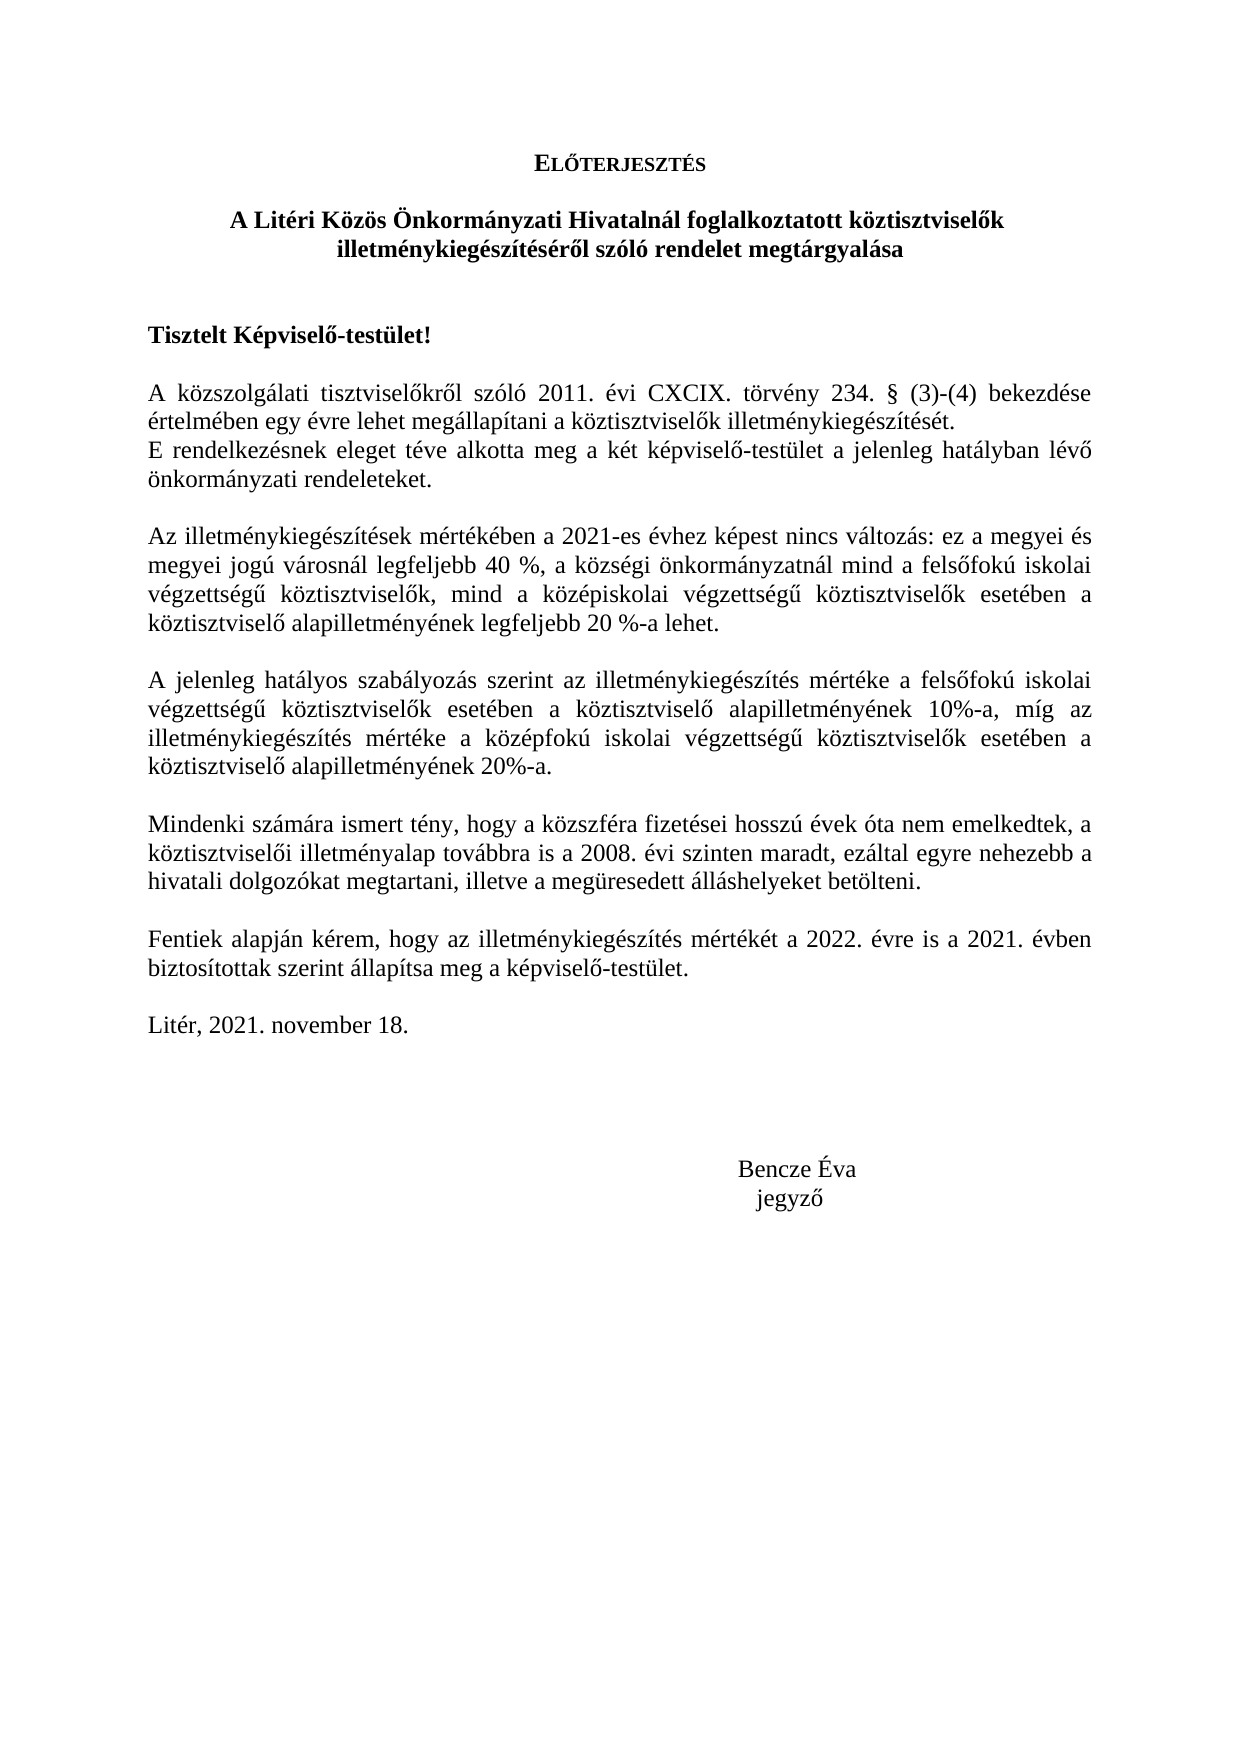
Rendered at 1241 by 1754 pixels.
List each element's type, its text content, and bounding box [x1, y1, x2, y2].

text Tisztelt Képviselő-testület! [148, 320, 1093, 349]
text A közszolgálati tisztviselőkről szóló 2011. évi CXCIX. törvény 234. § (3)-(4) bekezdése értelmében egy évre lehet megállapítani a köztisztviselők illetménykiegészítését. [148, 378, 1093, 435]
text Litér, 2021. november 18. [148, 1010, 1093, 1039]
text Az illetménykiegészítések mértékében a 2021-es évhez képest nincs változás: ez a megyei és megyei jogú városnál legfeljebb 40 %, a községi önkormányzatnál mind a felsőfokú iskolai végzettségű köztisztviselők, mind a középiskolai végzettségű köztisztviselők esetében a köztisztviselő alapilletményének legfeljebb 20 %-a lehet. [148, 521, 1093, 636]
text Előterjesztés [148, 148, 1093, 176]
text A Litéri Közös Önkormányzati Hivatalnál foglalkoztatott köztisztviselők illetménykiegészítéséről szóló rendelet megtárgyalása [148, 205, 1093, 263]
text Bencze Éva [148, 1154, 1093, 1183]
text Mindenki számára ismert tény, hogy a közszféra fizetései hosszú évek óta nem emelkedtek, a köztisztviselői illetményalap továbbra is a 2008. évi szinten maradt, ezáltal egyre nehezebb a hivatali dolgozókat megtartani, illetve a megüresedett álláshelyeket betölteni. [148, 809, 1093, 895]
text Fentiek alapján kérem, hogy az illetménykiegészítés mértékét a 2022. évre is a 2021. évben biztosítottak szerint állapítsa meg a képviselő-testület. [148, 924, 1093, 981]
text jegyző [148, 1183, 1093, 1211]
text A jelenleg hatályos szabályozás szerint az illetménykiegészítés mértéke a felsőfokú iskolai végzettségű köztisztviselők esetében a köztisztviselő alapilletményének 10%-a, míg az illetménykiegészítés mértéke a középfokú iskolai végzettségű köztisztviselők esetében a köztisztviselő alapilletményének 20%-a. [148, 665, 1093, 780]
text E rendelkezésnek eleget téve alkotta meg a két képviselő-testület a jelenleg hatályban lévő önkormányzati rendeleteket. [148, 435, 1093, 493]
